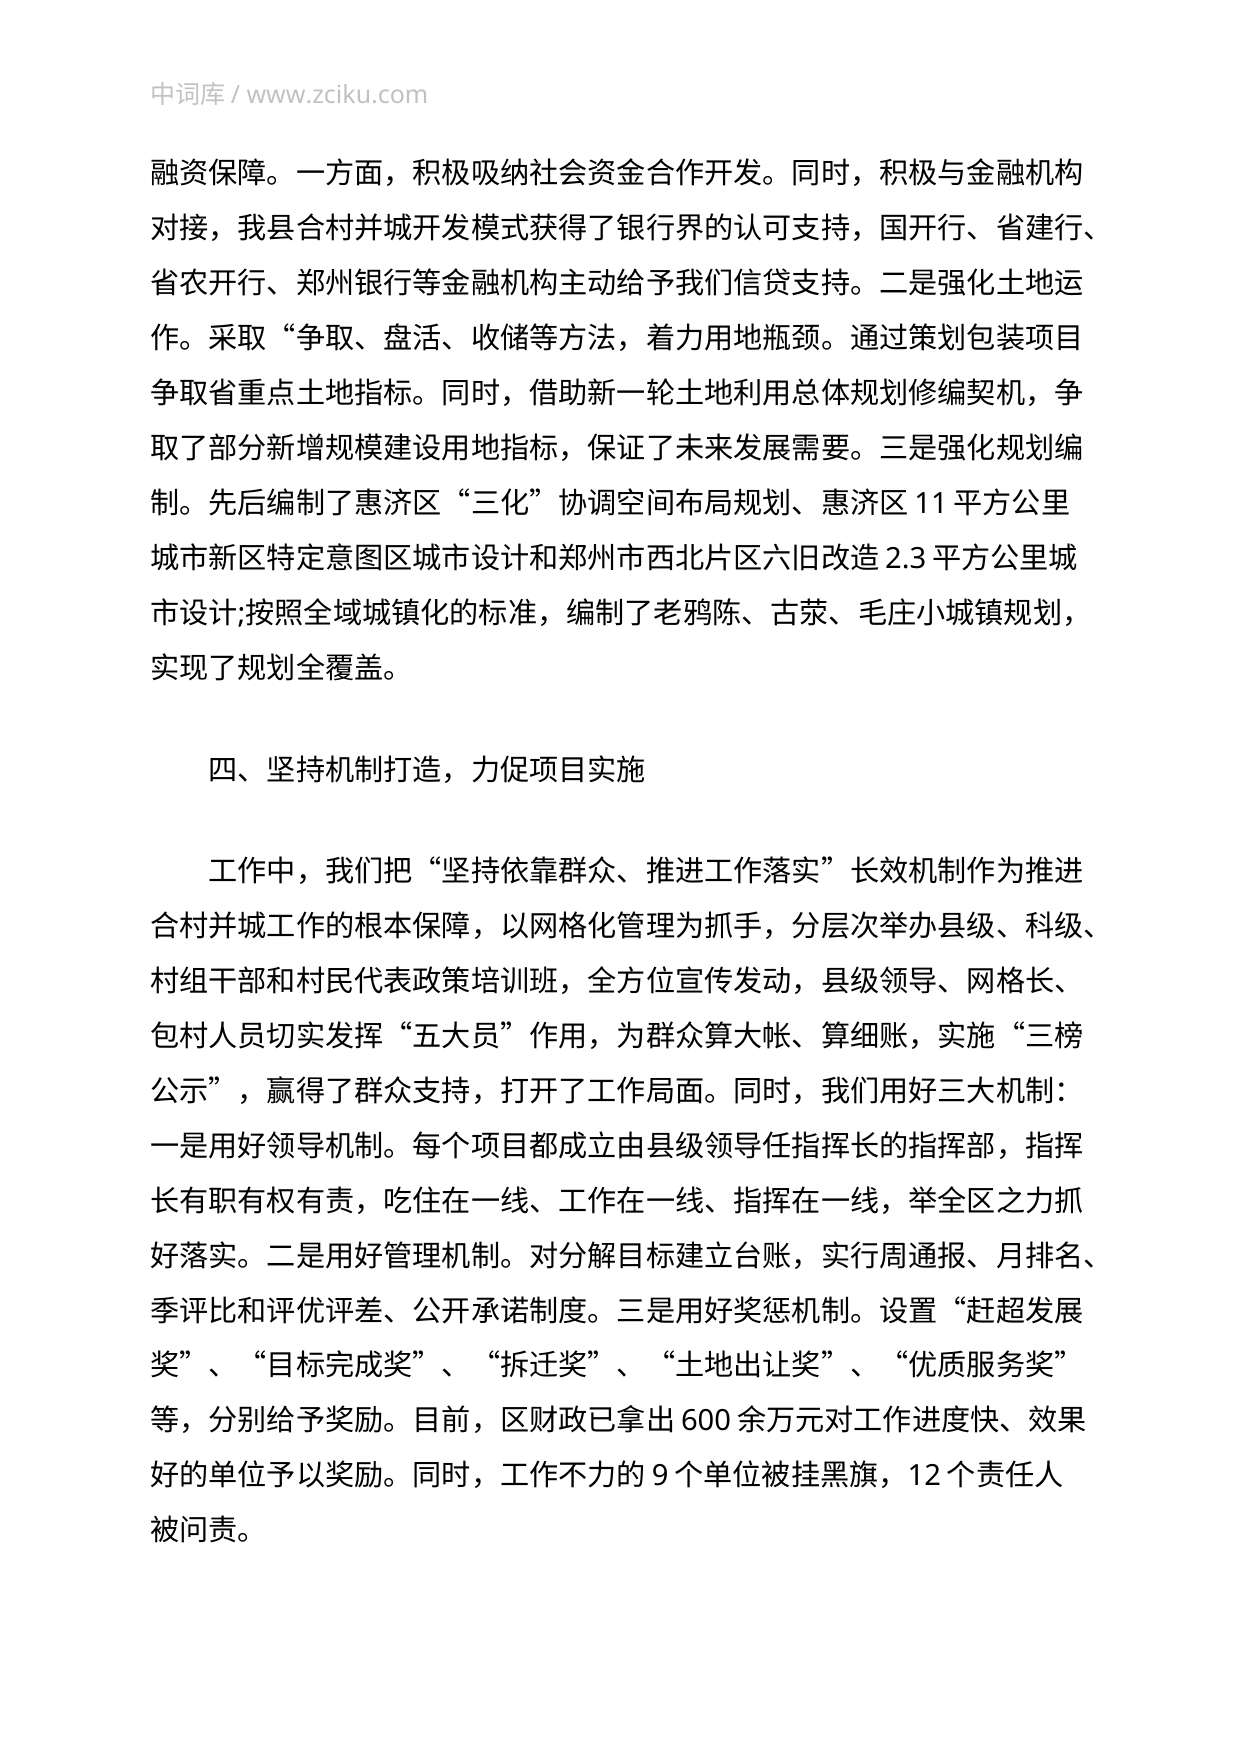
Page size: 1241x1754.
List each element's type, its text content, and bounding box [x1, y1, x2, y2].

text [150, 150, 1090, 687]
text 工作中，我们把“坚持依靠群众、推进工作落实”长效机制作为推进合村并城工作的根本保障，以网格化管理为抓手，分层次举办县级、科级、村组干部和村民代表政策培训班，全方位宣传发动，县级领导、网格长、包村人员切实发挥“五大员”作用，为群众算大帐、算细账，实施“三榜公示”，赢得了群众支持，打开了工作局面。同时，我们用好三大机制：一是用好领导机制。每个项目都成立由县级领导任指挥长的指挥部，指挥长有职有权有责，吃住在一线、工作在一线、指挥在一线，举全区之力抓好落实。二是用好管理机制。对分解目标建立台账，实行周通报、月排名、季评比和评优评差、公开承诺制度。三是用好奖惩机制。设置“赶超发展奖”、“目标完成奖”、“拆迁奖”、“土地出让奖”、“优质服务奖”等，分别给予奖励。目前，区财政已拿出600余万元对工作进度快、效果好的单位予以奖励。同时，工作不力的9个单位被挂黑旗，12个责任人被问责。 [150, 848, 1090, 1549]
text 四、坚持机制打造，力促项目实施 [150, 746, 1090, 788]
